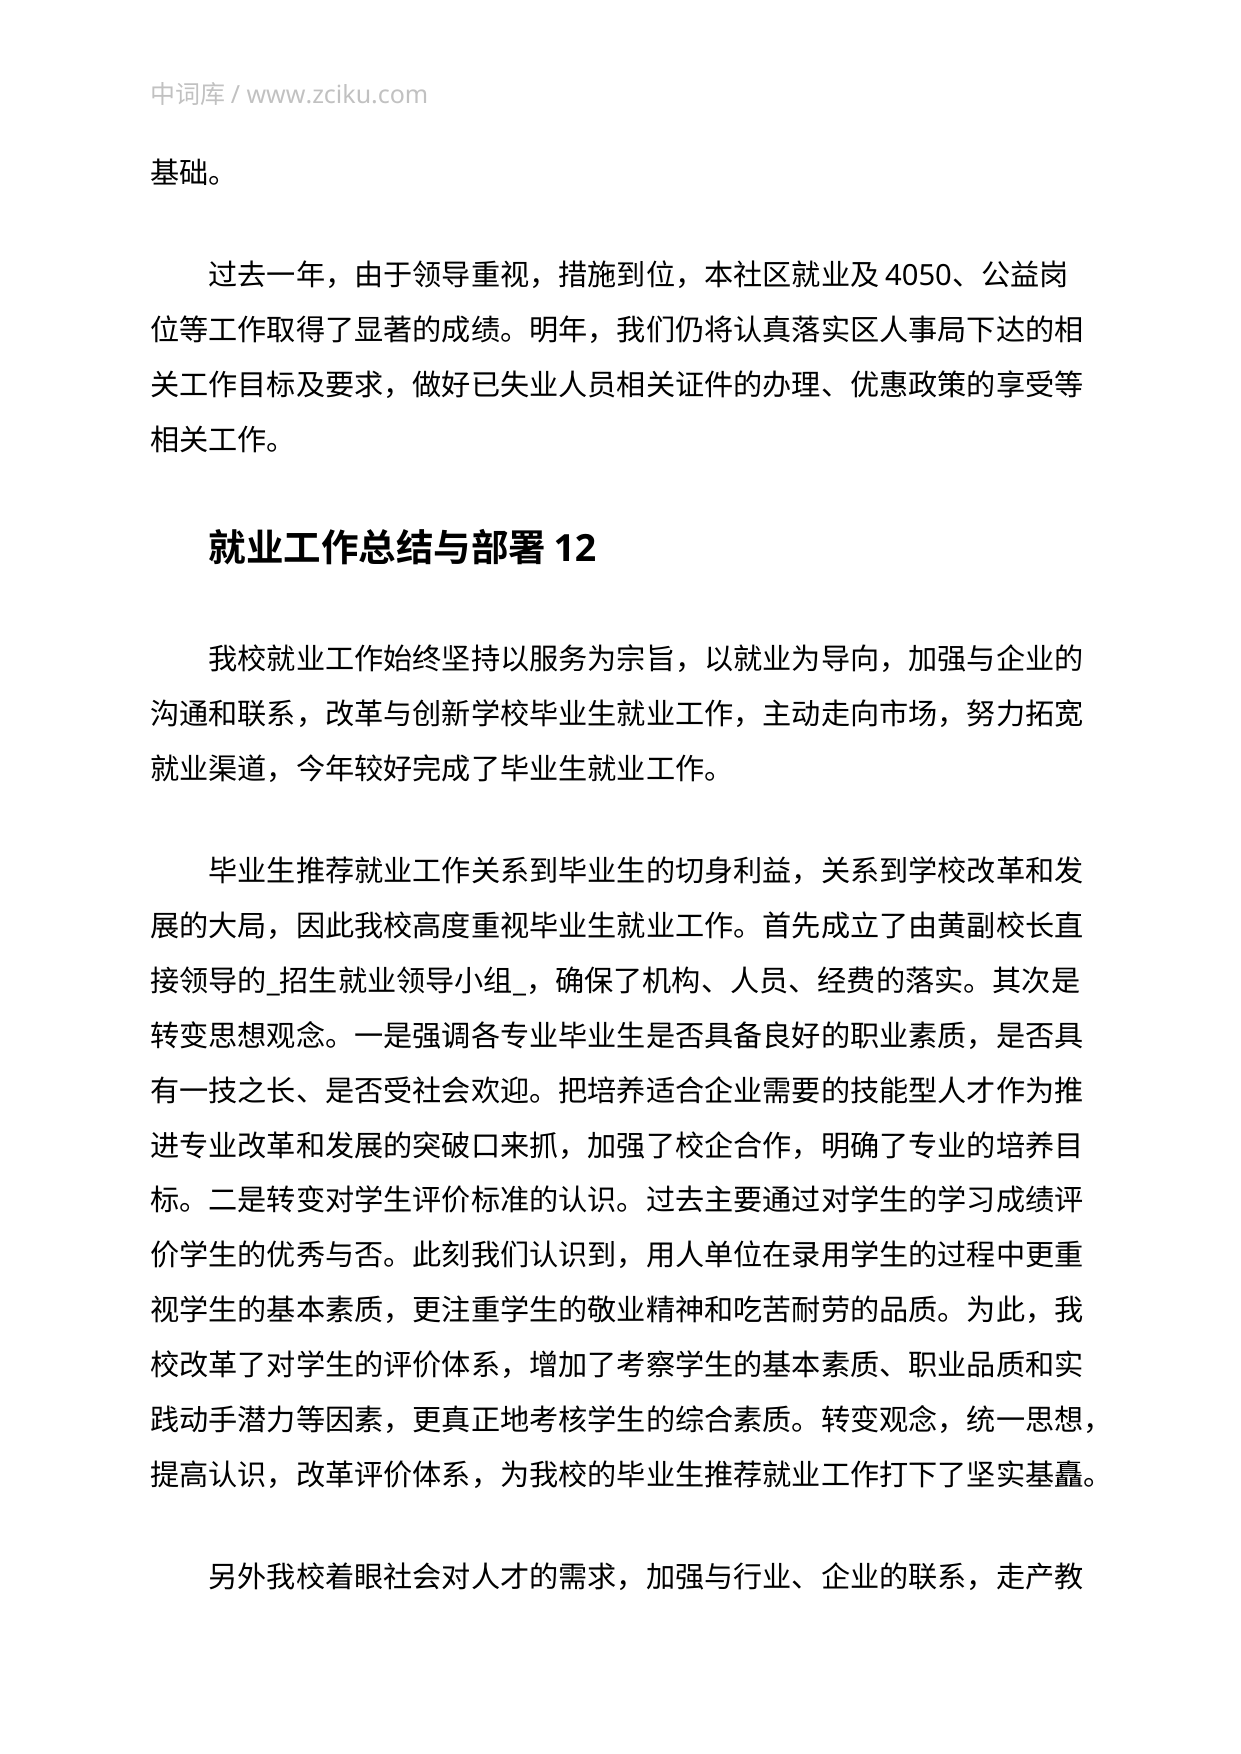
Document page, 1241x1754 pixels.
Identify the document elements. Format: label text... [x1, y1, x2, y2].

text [150, 150, 1090, 192]
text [150, 1553, 1090, 1596]
text 我校就业工作始终坚持以服务为宗旨，以就业为导向，加强与企业的沟通和联系，改革与创新学校毕业生就业工作，主动走向市场，努力拓宽就业渠道，今年较好完成了毕业生就业工作。 [150, 636, 1090, 788]
text 毕业生推荐就业工作关系到毕业生的切身利益，关系到学校改革和发展的大局，因此我校高度重视毕业生就业工作。首先成立了由黄副校长直接领导的_招生就业领导小组_，确保了机构、人员、经费的落实。其次是转变思想观念。一是强调各专业毕业生是否具备良好的职业素质，是否具有一技之长、是否受社会欢迎。把培养适合企业需要的技能型人才作为推进专业改革和发展的突破口来抓，加强了校企合作，明确了专业的培养目标。二是转变对学生评价标准的认识。过去主要通过对学生的学习成绩评价学生的优秀与否。此刻我们认识到，用人单位在录用学生的过程中更重视学生的基本素质，更注重学生的敬业精神和吃苦耐劳的品质。为此，我校改革了对学生的评价体系，增加了考察学生的基本素质、职业品质和实践动手潜力等因素，更真正地考核学生的综合素质。转变观念，统一思想，提高认识，改革评价体系，为我校的毕业生推荐就业工作打下了坚实基矗。 [150, 847, 1090, 1494]
text 就业工作总结与部署12 [150, 518, 1090, 573]
text 过去一年，由于领导重视，措施到位，本社区就业及4050、公益岗位等工作取得了显著的成绩。明年，我们仍将认真落实区人事局下达的相关工作目标及要求，做好已失业人员相关证件的办理、优惠政策的享受等相关工作。 [150, 252, 1090, 459]
